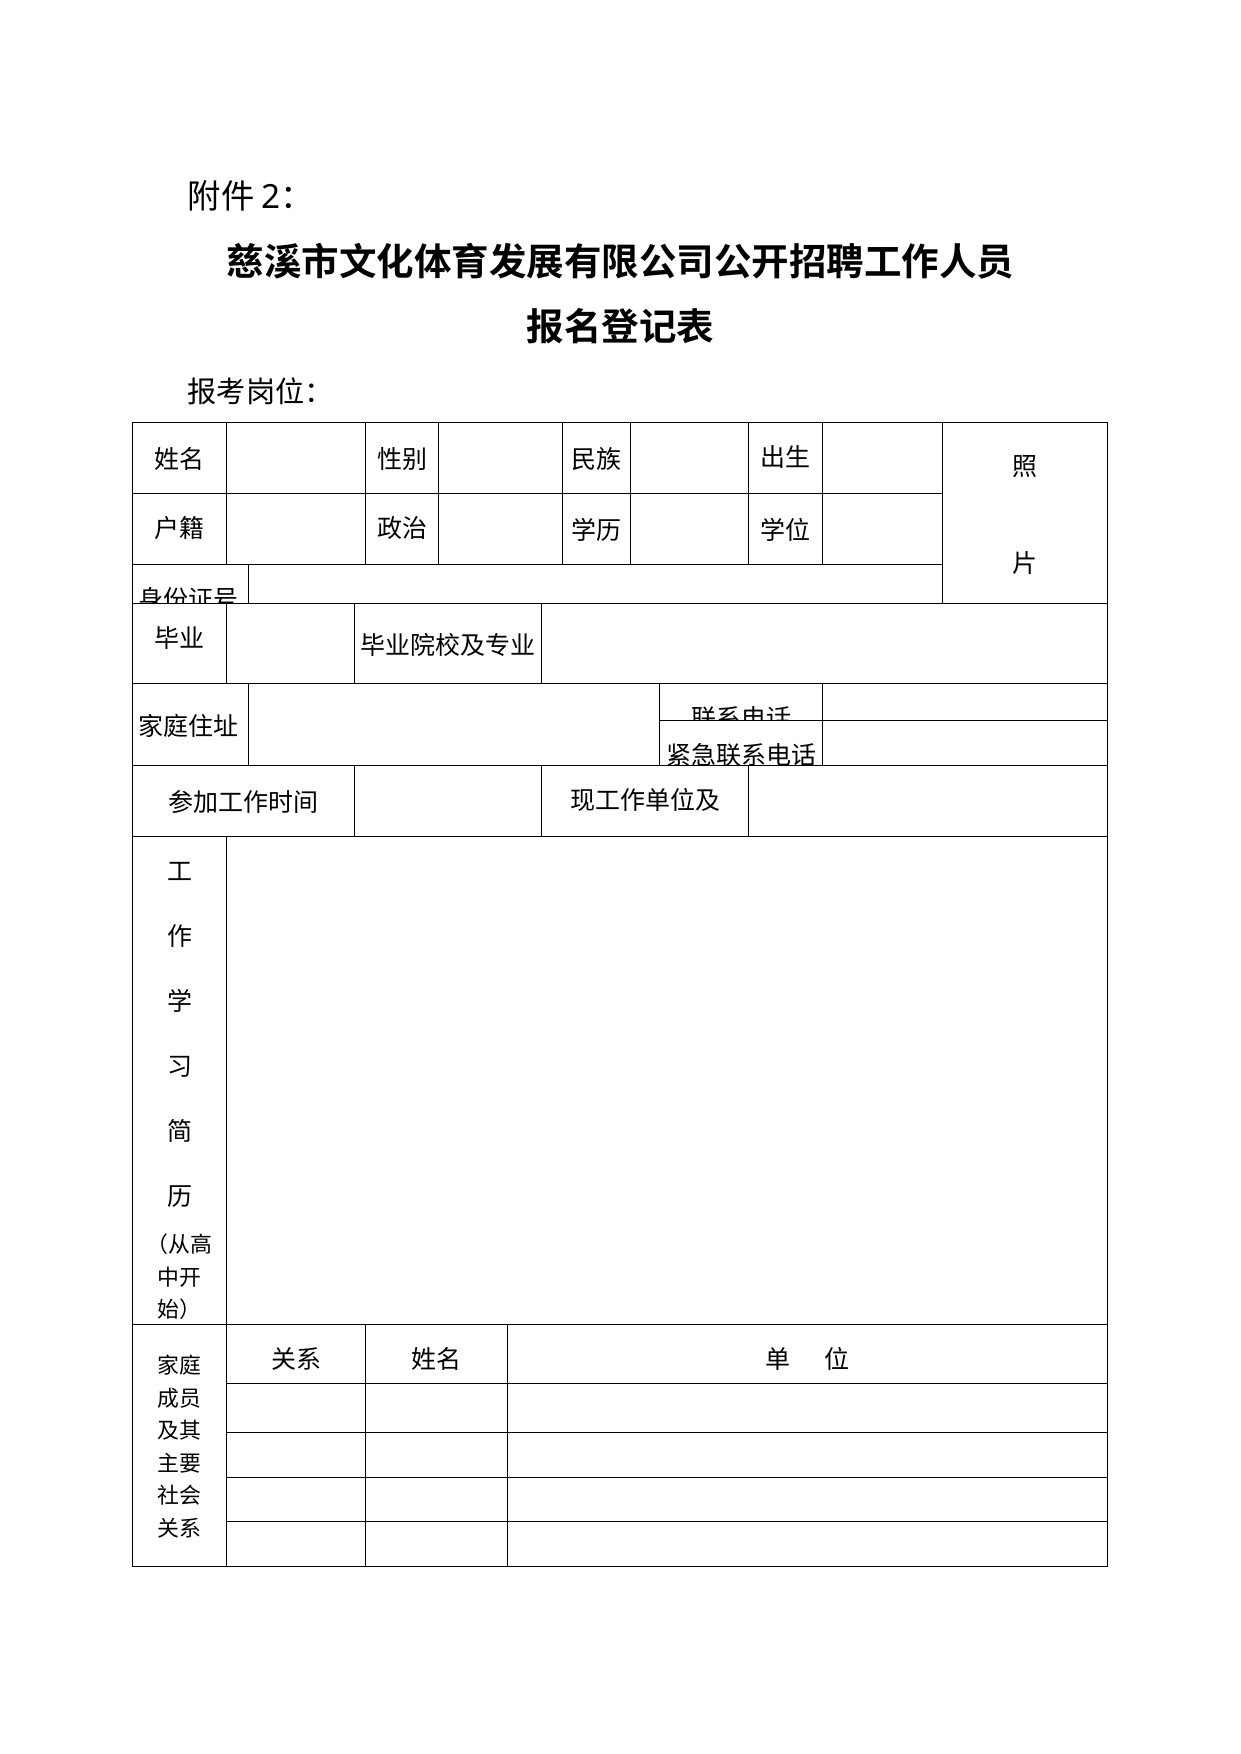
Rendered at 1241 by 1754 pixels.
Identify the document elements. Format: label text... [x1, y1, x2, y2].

table_cell 参加工作时间 [133, 766, 354, 836]
table_cell [749, 766, 1107, 836]
table_cell 姓名 [366, 1325, 507, 1383]
table_cell [823, 684, 1107, 720]
table_cell [366, 1478, 507, 1521]
table_cell [508, 1522, 1107, 1566]
table_cell 学历 [563, 494, 630, 564]
table_cell [508, 1384, 1107, 1432]
table_cell 工 作 学 习 简 历 （从高中开始） [133, 837, 226, 1324]
table_header 姓名 [133, 423, 226, 493]
table_cell [227, 837, 1107, 1324]
table_header [227, 423, 365, 493]
table_cell 身份证号 [133, 565, 248, 603]
table_cell 学位 [749, 494, 822, 564]
table_cell [631, 494, 748, 564]
table_cell 家庭住址 [133, 684, 248, 765]
table_header 照 片 [943, 423, 1107, 603]
table_cell [439, 494, 562, 564]
table_header 出生 年月 [749, 423, 822, 493]
text 慈溪市文化体育发展有限公司公开招聘工作人员 [187, 227, 1053, 292]
table_cell 联系电话 [660, 684, 822, 720]
table_cell [227, 604, 354, 683]
table_cell 单 位 [508, 1325, 1107, 1383]
table_cell 关系 [227, 1325, 365, 1383]
text 报考岗位： [187, 357, 1053, 422]
text 附件2： [187, 162, 1053, 227]
table_header 性别 [366, 423, 438, 493]
table_cell [227, 1478, 365, 1521]
table_cell [227, 1384, 365, 1432]
text 报名登记表 [187, 292, 1053, 357]
table_cell 户籍 所在地 [133, 494, 226, 564]
table_cell [366, 1522, 507, 1566]
table_cell 家庭 成员 及其 主要 社会 关系 [133, 1325, 226, 1566]
table_cell [227, 494, 365, 564]
table_header 民族 [563, 423, 630, 493]
table_cell [355, 766, 541, 836]
table_cell [823, 721, 1107, 765]
table_cell 毕业院校及专业 [355, 604, 541, 683]
table_cell [366, 1433, 507, 1477]
table_cell 紧急联系电话 [660, 721, 822, 765]
table_cell [249, 684, 659, 765]
table_cell 政治 面貌 [366, 494, 438, 564]
table_header [631, 423, 748, 493]
table_cell [366, 1384, 507, 1432]
table_cell [508, 1433, 1107, 1477]
table_cell 现工作单位及 职务（职称） [542, 766, 748, 836]
table_header [439, 423, 562, 493]
table_cell [249, 565, 942, 603]
table_cell [227, 1433, 365, 1477]
table_cell 毕业 时间 [133, 604, 226, 683]
table_cell [542, 604, 1107, 683]
table_header [823, 423, 942, 493]
table_cell [823, 494, 942, 564]
table_cell [508, 1478, 1107, 1521]
table_cell [227, 1522, 365, 1566]
